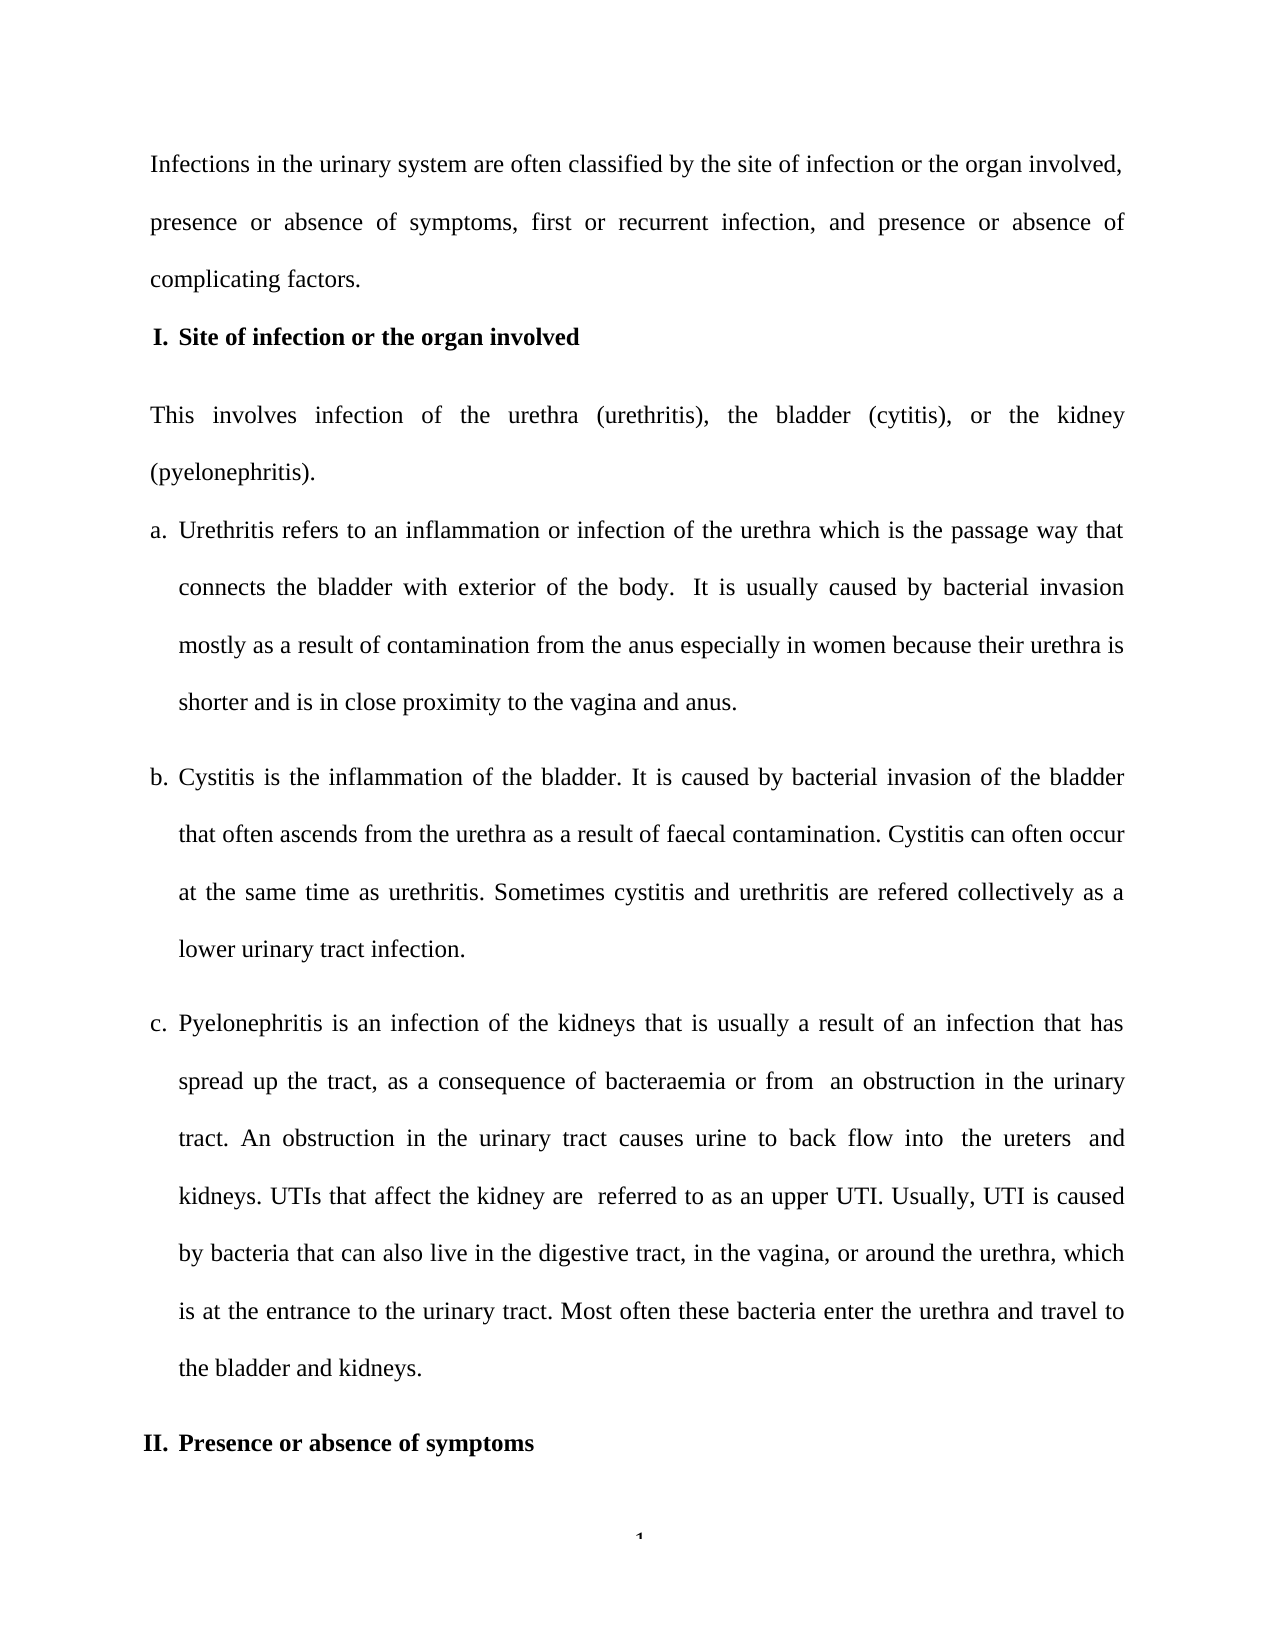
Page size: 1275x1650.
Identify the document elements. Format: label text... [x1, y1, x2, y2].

list Pyelonephritis is an infection of the kidneys that is usually a result of an infection that has spread up the tract, as a consequence of bacteraemia or from an obstruction in the urinary tract. An obstruction in the urinary tract causes urine to back flow into the ureters and kidneys. UTIs that affect the kidney are referred to as an upper UTI. Usually, UTI is caused by bacteria that can also live in the digestive tract, in the vagina, or around the urethra, which is at the entrance to the urinary tract. Most often these bacteria enter the urethra and travel to the bladder and kidneys. [150, 1008, 1126, 1382]
text Infections in the urinary system are often classified by the site of infection or the organ involved, presence or absence of symptoms, first or recurrent infection, and presence or absence of complicating factors. [150, 149, 1124, 293]
list Urethritis refers to an inflammation or infection of the urethra which is the passage way that connects the bladder with exterior of the body. It is usually caused by bacterial invasion mostly as a result of contamination from the anus especially in women because their urethra is shorter and is in close proximity to the vagina and anus. [150, 515, 1125, 716]
subtitle Presence or absence of symptoms [143, 1428, 1275, 1457]
subtitle Site of infection or the organ involved [153, 322, 1275, 351]
text This involves infection of the urethra (urethritis), the bladder (cytitis), or the kidney (pyelonephritis). [150, 400, 1125, 486]
list Cystitis is the inflammation of the bladder. It is caused by bacterial invasion of the bladder that often ascends from the urethra as a result of faecal contamination. Cystitis can often occur at the same time as urethritis. Sometimes cystitis and urethritis are refered collectively as a lower urinary tract infection. [150, 762, 1125, 963]
